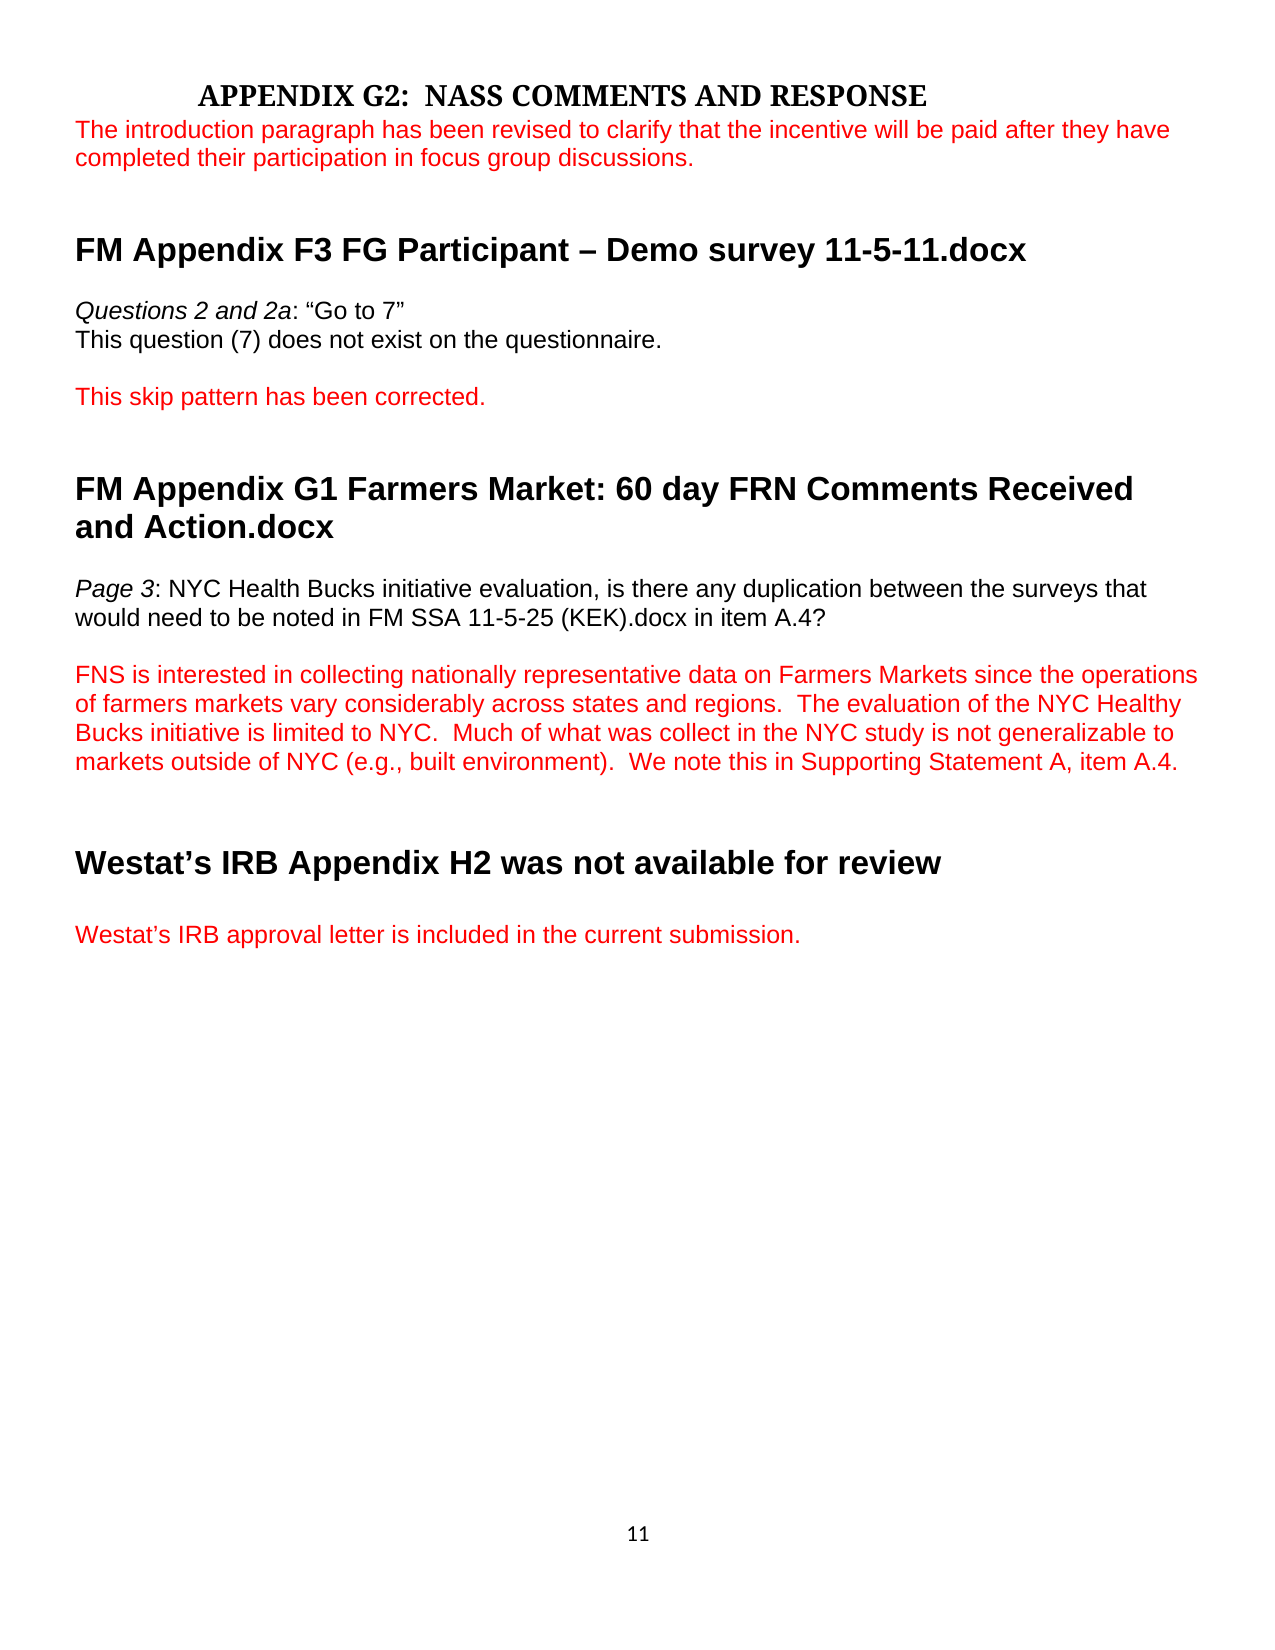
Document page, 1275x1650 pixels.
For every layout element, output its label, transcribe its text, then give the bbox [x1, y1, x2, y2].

text FM Appendix G1 Farmers Market: 60 day FRN Comments Received and Action.docx [75, 469, 1200, 546]
text This skip pattern has been corrected. [75, 382, 1200, 411]
text This question (7) does not exist on the questionnaire. [75, 325, 1200, 354]
text Westat’s IRB approval letter is included in the current submission. [75, 919, 1200, 948]
text The introduction paragraph has been revised to clarify that the incentive will be paid after they have completed their participation in focus group discussions. [75, 115, 1200, 172]
text FM Appendix F3 FG Participant – Demo survey 11-5-11.docx [75, 230, 1200, 268]
text Page 3: NYC Health Bucks initiative evaluation, is there any duplication between the surveys that would need to be noted in FM SSA 11-5-25 (KEK).docx in item A.4? [75, 574, 1200, 632]
text Questions 2 and 2a: “Go to 7” [75, 296, 1200, 325]
text FNS is interested in collecting nationally representative data on Farmers Markets since the operations of farmers markets vary considerably across states and regions. The evaluation of the NYC Healthy Bucks initiative is limited to NYC. Much of what was collect in the NYC study is not generalizable to markets outside of NYC (e.g., built environment). We note this in Supporting Statement A, item A.4. [75, 661, 1200, 776]
text Westat’s IRB Appendix H2 was not available for review [75, 843, 1200, 881]
